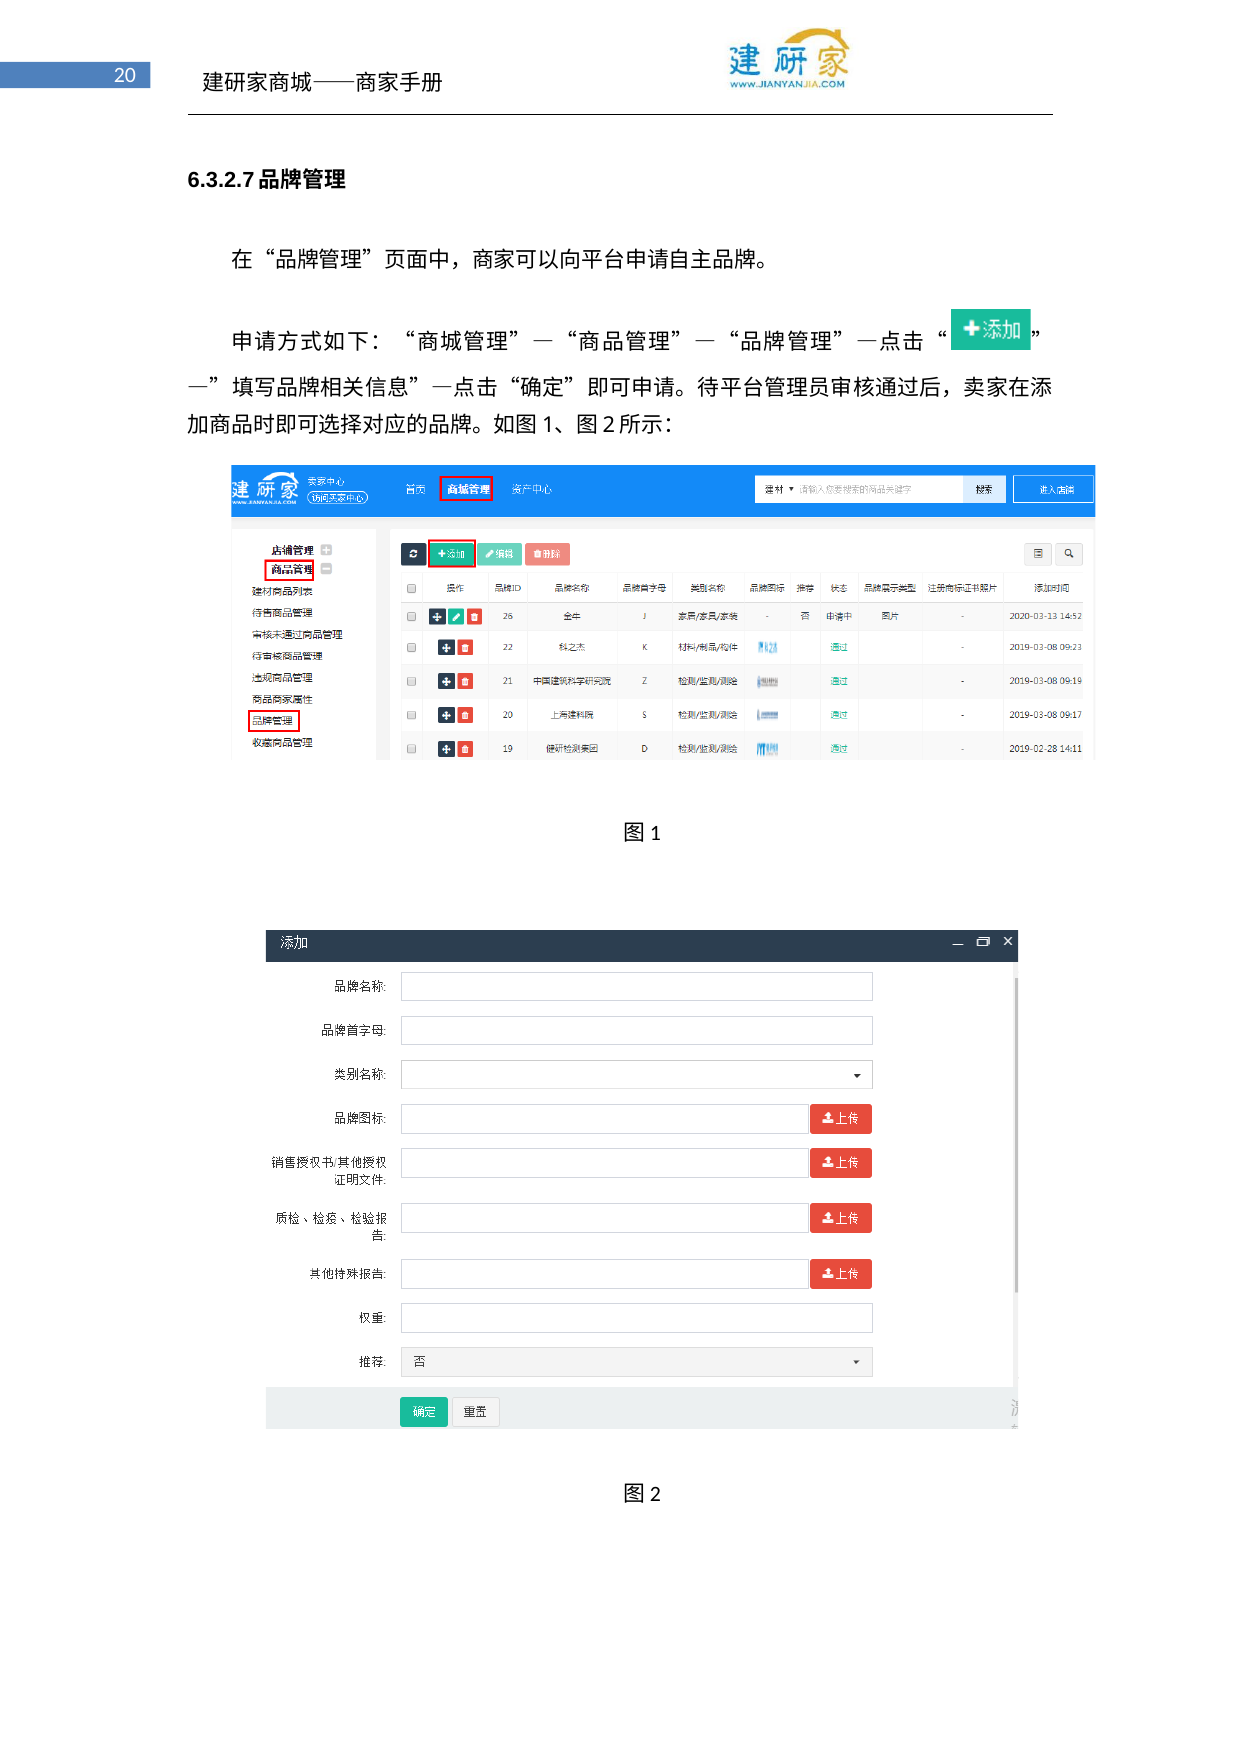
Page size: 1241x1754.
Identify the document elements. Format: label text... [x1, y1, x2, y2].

picture [951, 309, 1031, 350]
picture [231, 465, 1096, 760]
picture [716, 27, 860, 90]
picture [265, 930, 1019, 1429]
text 图2 [187, 1475, 1053, 1508]
text 申请方式如下：“商城管理”—“商品管理”—“品牌管理”—点击“”—”填写品牌相关信息”—点击“确定”即可申请。待平台管理员审核通过后，卖家在添加商品时即可选择对应的品牌。如图1、图2所示： [187, 300, 1053, 440]
text 图1 [187, 815, 1053, 847]
text 在“品牌管理”页面中，商家可以向平台申请自主品牌。 [187, 242, 1053, 274]
subtitle 6.3.2.7品牌管理 [187, 162, 1053, 194]
